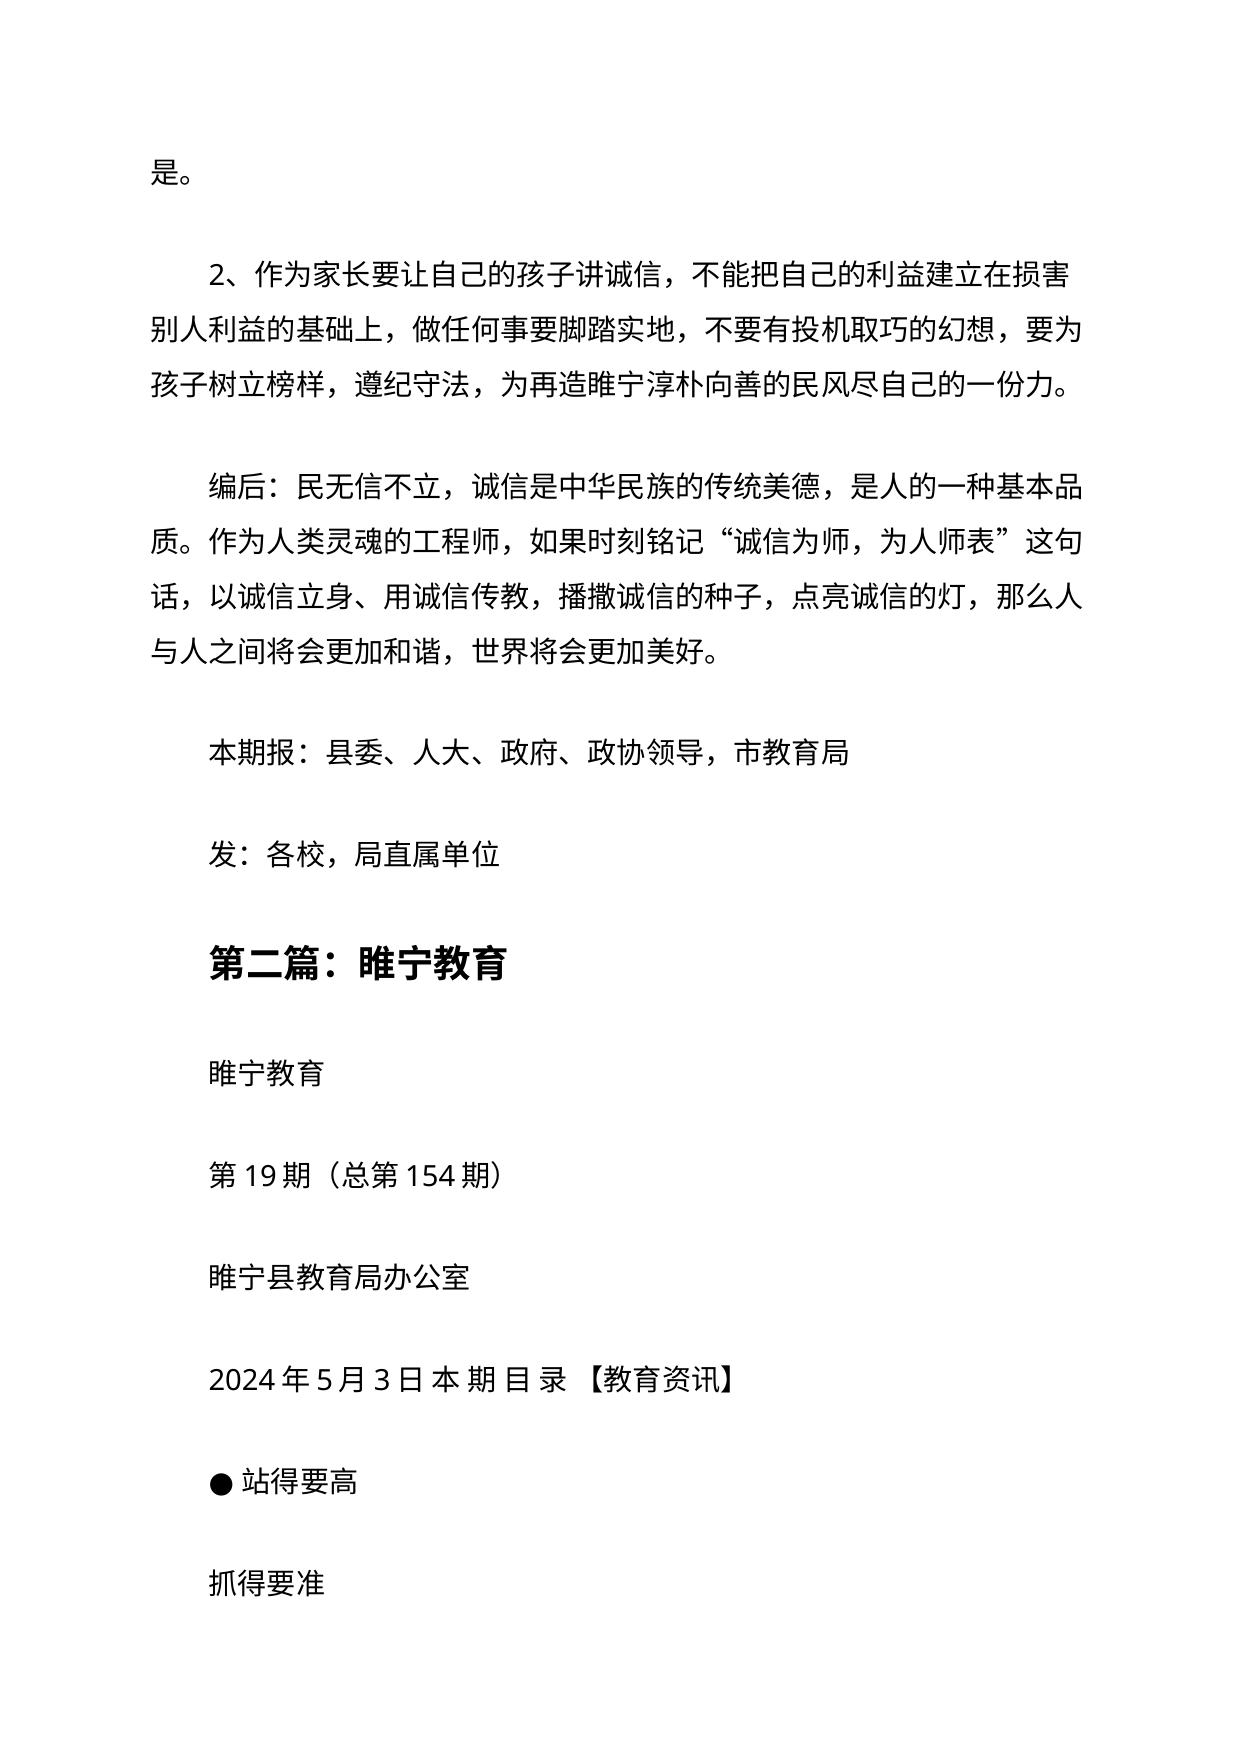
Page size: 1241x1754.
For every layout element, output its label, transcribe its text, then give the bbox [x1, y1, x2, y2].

text 抓得要准 [150, 1560, 1090, 1603]
text 睢宁县教育局办公室 [150, 1254, 1090, 1297]
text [150, 150, 1090, 192]
text 第二篇：睢宁教育 [150, 933, 1090, 988]
text 发：各校，局直属单位 [150, 832, 1090, 874]
text ● 站得要高 [150, 1458, 1090, 1501]
text 本期报：县委、人大、政府、政协领导，市教育局 [150, 730, 1090, 772]
text 睢宁教育 [150, 1051, 1090, 1093]
text 第19期（总第154期） [150, 1153, 1090, 1195]
text 编后：民无信不立，诚信是中华民族的传统美德，是人的一种基本品质。作为人类灵魂的工程师，如果时刻铭记“诚信为师，为人师表”这句话，以诚信立身、用诚信传教，播撒诚信的种子，点亮诚信的灯，那么人与人之间将会更加和谐，世界将会更加美好。 [150, 463, 1090, 670]
text 2024年5月3日 本 期 目 录 【教育资讯】 [150, 1356, 1090, 1399]
text 2、作为家长要让自己的孩子讲诚信，不能把自己的利益建立在损害别人利益的基础上，做任何事要脚踏实地，不要有投机取巧的幻想，要为孩子树立榜样，遵纪守法，为再造睢宁淳朴向善的民风尽自己的一份力。 [150, 252, 1090, 404]
